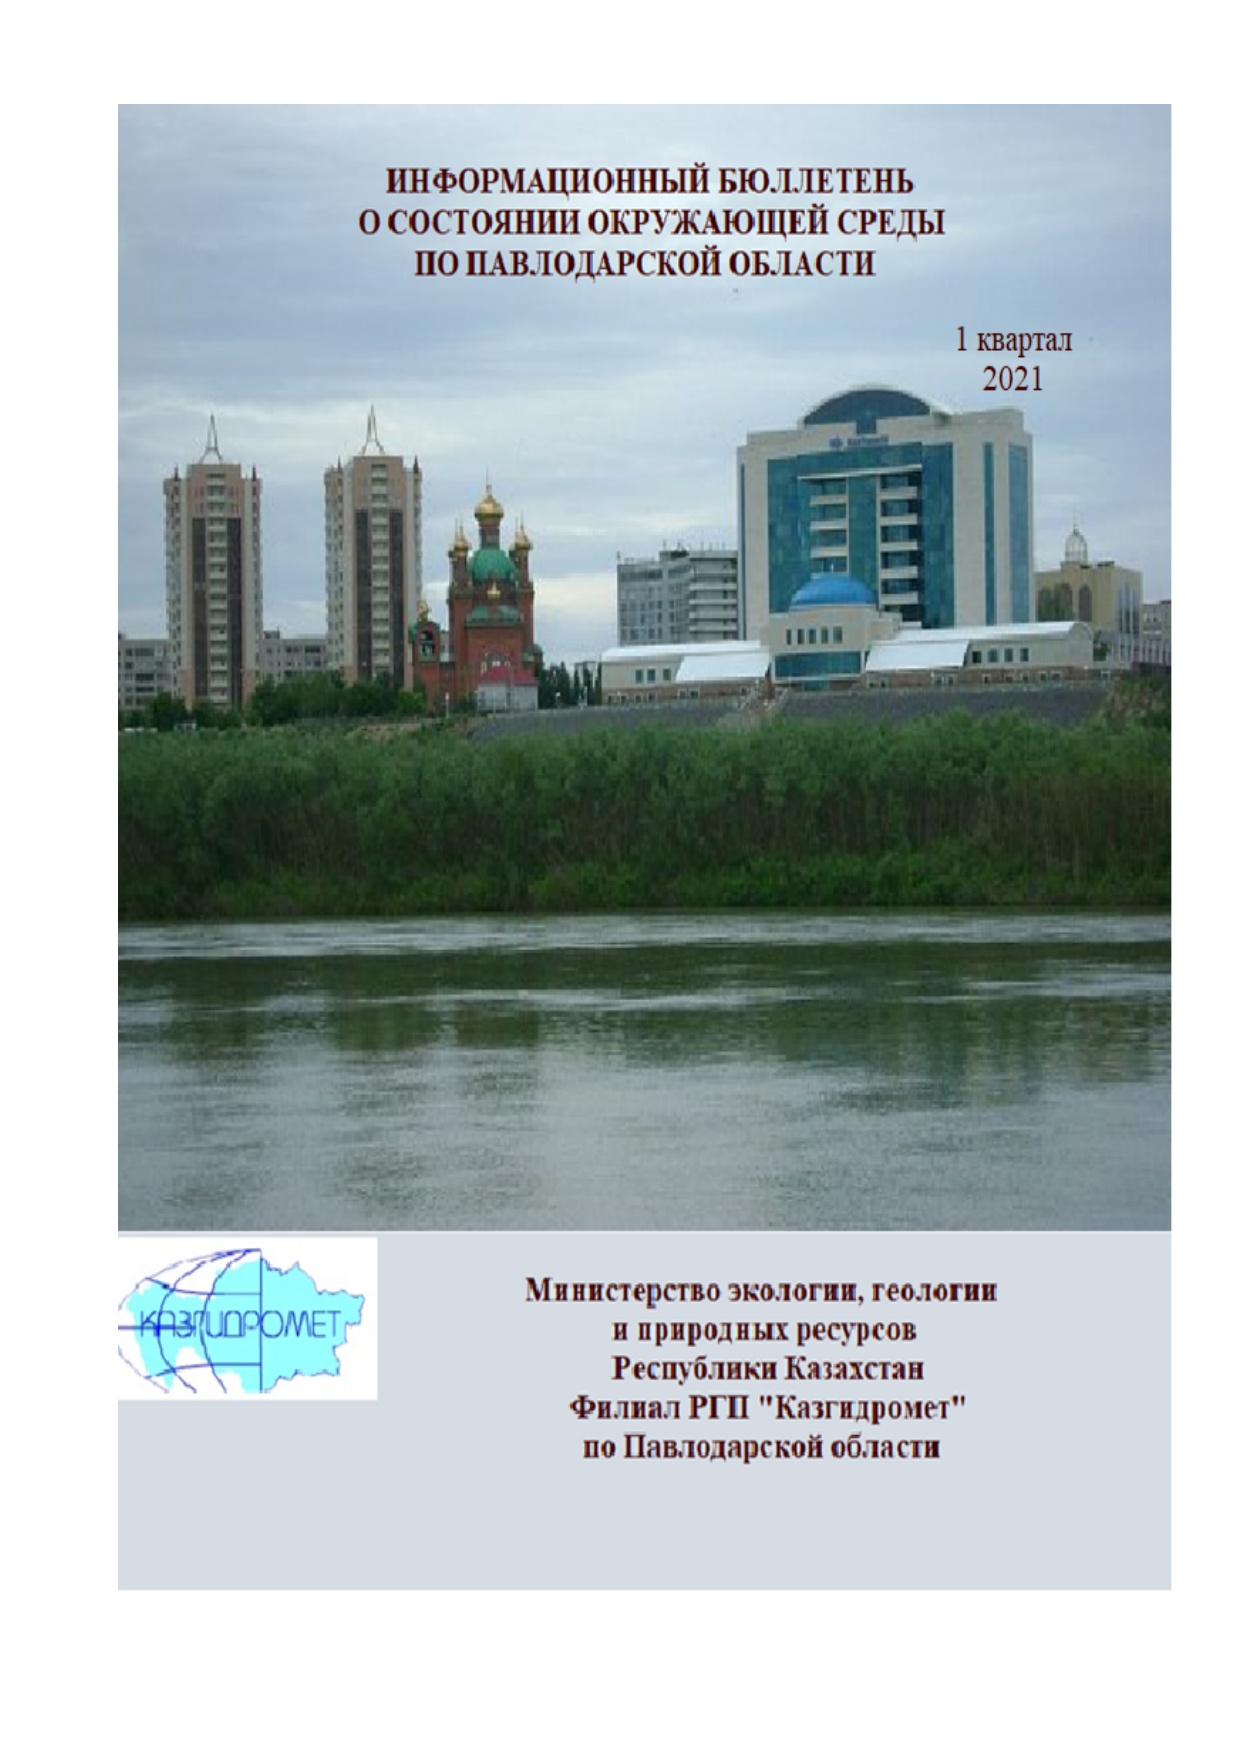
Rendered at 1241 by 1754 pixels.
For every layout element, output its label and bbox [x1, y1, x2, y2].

picture [118, 104, 1172, 1594]
